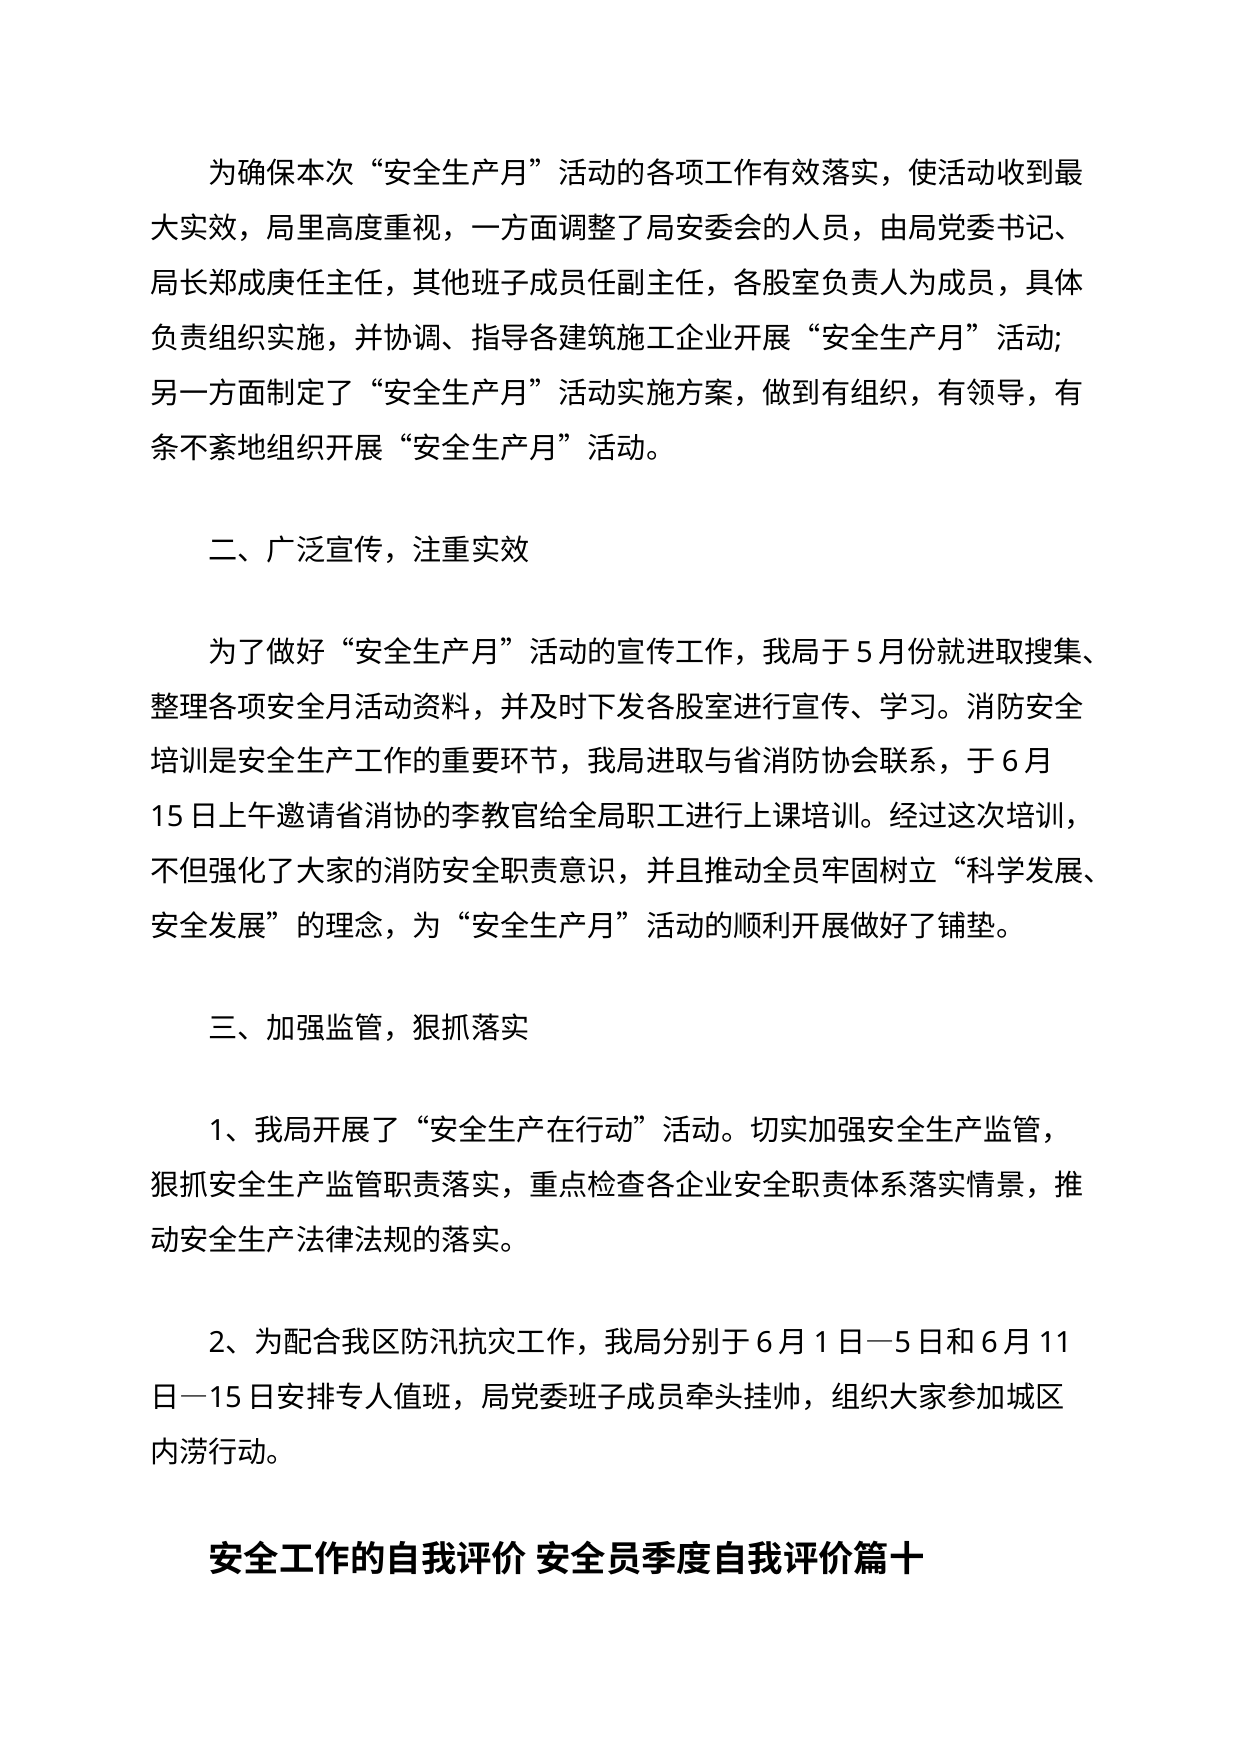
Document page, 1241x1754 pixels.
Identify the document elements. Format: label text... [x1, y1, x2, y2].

text 三、加强监管，狠抓落实 [150, 1005, 1090, 1047]
text 安全工作的自我评价 安全员季度自我评价篇十 [150, 1530, 1090, 1581]
text 二、广泛宣传，注重实效 [150, 526, 1090, 569]
text 2、为配合我区防汛抗灾工作，我局分别于6月1日—5日和6月11日—15日安排专人值班，局党委班子成员牵头挂帅，组织大家参加城区内涝行动。 [150, 1318, 1090, 1470]
text 1、我局开展了“安全生产在行动”活动。切实加强安全生产监管，狠抓安全生产监管职责落实，重点检查各企业安全职责体系落实情景，推动安全生产法律法规的落实。 [150, 1106, 1090, 1259]
text 为了做好“安全生产月”活动的宣传工作，我局于5月份就进取搜集、整理各项安全月活动资料，并及时下发各股室进行宣传、学习。消防安全培训是安全生产工作的重要环节，我局进取与省消防协会联系，于6月15日上午邀请省消协的李教官给全局职工进行上课培训。经过这次培训，不但强化了大家的消防安全职责意识，并且推动全员牢固树立“科学发展、安全发展”的理念，为“安全生产月”活动的顺利开展做好了铺垫。 [150, 628, 1090, 945]
text 为确保本次“安全生产月”活动的各项工作有效落实，使活动收到最大实效，局里高度重视，一方面调整了局安委会的人员，由局党委书记、局长郑成庚任主任，其他班子成员任副主任，各股室负责人为成员，具体负责组织实施，并协调、指导各建筑施工企业开展“安全生产月”活动;另一方面制定了“安全生产月”活动实施方案，做到有组织，有领导，有条不紊地组织开展“安全生产月”活动。 [150, 150, 1090, 467]
